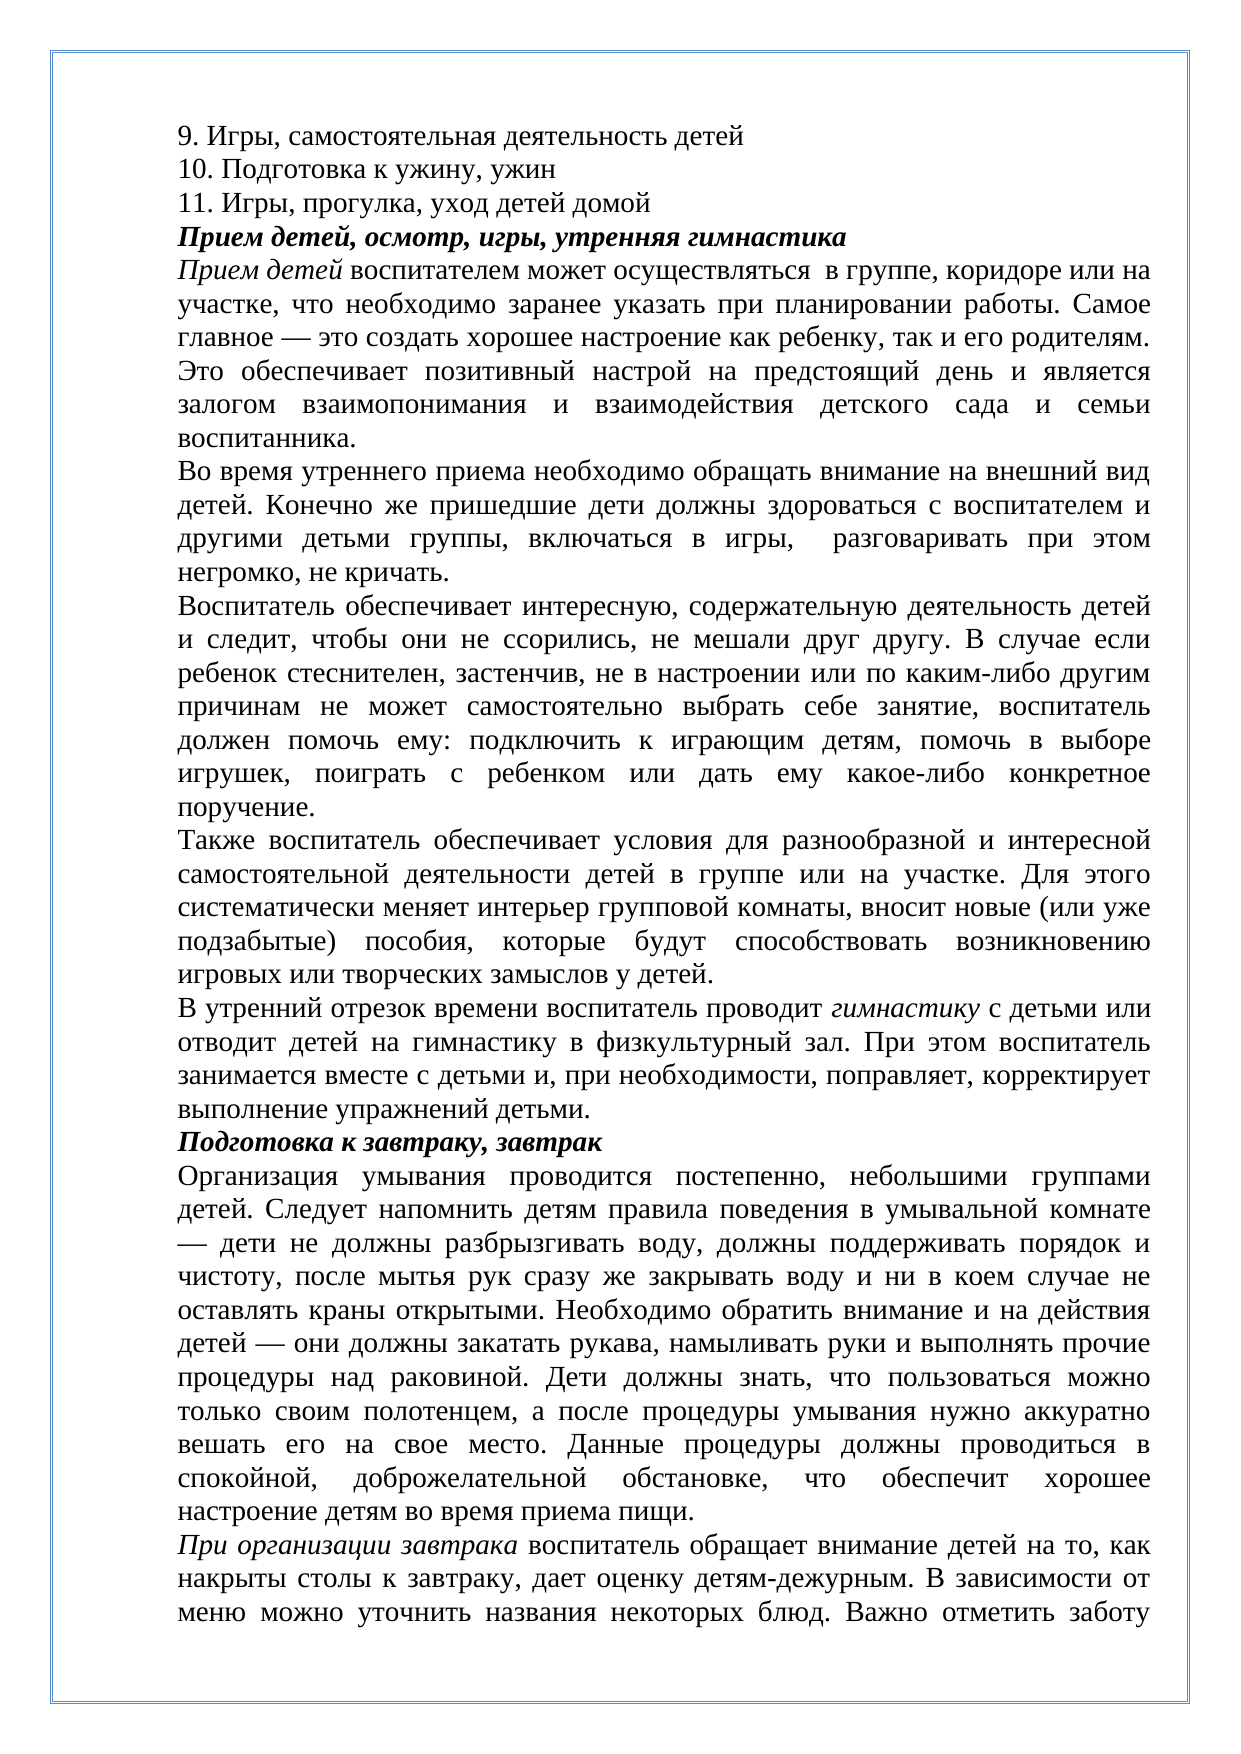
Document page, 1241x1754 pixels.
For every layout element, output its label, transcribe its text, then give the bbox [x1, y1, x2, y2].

text В утренний отрезок времени воспитатель проводит гимнастику с детьми или отводит детей на гимнастику в физкультурный зал. При этом воспитатель занимается вместе с детьми и, при необходимости, поправляет, корректирует выполнение упражнений детьми. [177, 990, 1152, 1124]
text Подготовка к завтраку, завтрак [177, 1124, 1152, 1158]
text 11. Игры, прогулка, уход детей домой [177, 185, 1152, 219]
text Воспитатель обеспечивает интересную, содержательную деятельность детей и следит, чтобы они не ссорились, не мешали друг другу. В случае если ребенок стеснителен, застенчив, не в настроении или по каким-либо другим причинам не может самостоятельно выбрать себе занятие, воспитатель должен помочь ему: подключить к играющим детям, помочь в выборе игрушек, поиграть с ребенком или дать ему какое-либо конкретное поручение. [177, 588, 1152, 822]
text 10. Подготовка к ужину, ужин [177, 152, 1152, 185]
text Также воспитатель обеспечивает условия для разнообразной и интересной самостоятельной деятельности детей в группе или на участке. Для этого систематически меняет интерьер групповой комнаты, вносит новые (или уже подзабытые) пособия, которые будут способствовать возникновению игровых или творческих замыслов у детей. [177, 822, 1152, 990]
text Организация умывания проводится постепенно, небольшими группами детей. Следует напомнить детям правила поведения в умывальной комнате — дети не должны разбрызгивать воду, должны поддерживать порядок и чистоту, после мытья рук сразу же закрывать воду и ни в коем случае не оставлять краны открытыми. Необходимо обратить внимание и на действия детей — они должны закатать рукава, намыливать руки и выполнять прочие процедуры над раковиной. Дети должны знать, что пользоваться можно только своим полотенцем, а после процедуры умывания нужно аккуратно вешать его на свое место. Данные процедуры должны проводиться в спокойной, доброжелательной обстановке, что обеспечит хорошее настроение детям во время приема пищи. [177, 1158, 1152, 1527]
text 9. Игры, самостоятельная деятельность детей [177, 118, 1152, 152]
text Прием детей, осмотр, игры, утренняя гимнастика [177, 219, 1152, 252]
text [177, 1527, 1152, 1627]
text Прием детей воспитателем может осуществляться в группе, коридоре или на участке, что необходимо заранее указать при планировании работы. Самое главное — это создать хорошее настроение как ребенку, так и его родителям. Это обеспечивает позитивный настрой на предстоящий день и является залогом взаимопонимания и взаимодействия детского сада и семьи воспитанника. [177, 252, 1152, 453]
text Во время утреннего приема необходимо обращать внимание на внешний вид детей. Конечно же пришедшие дети должны здороваться с воспитателем и другими детьми группы, включаться в игры, разговаривать при этом негромко, не кричать. [177, 453, 1152, 588]
